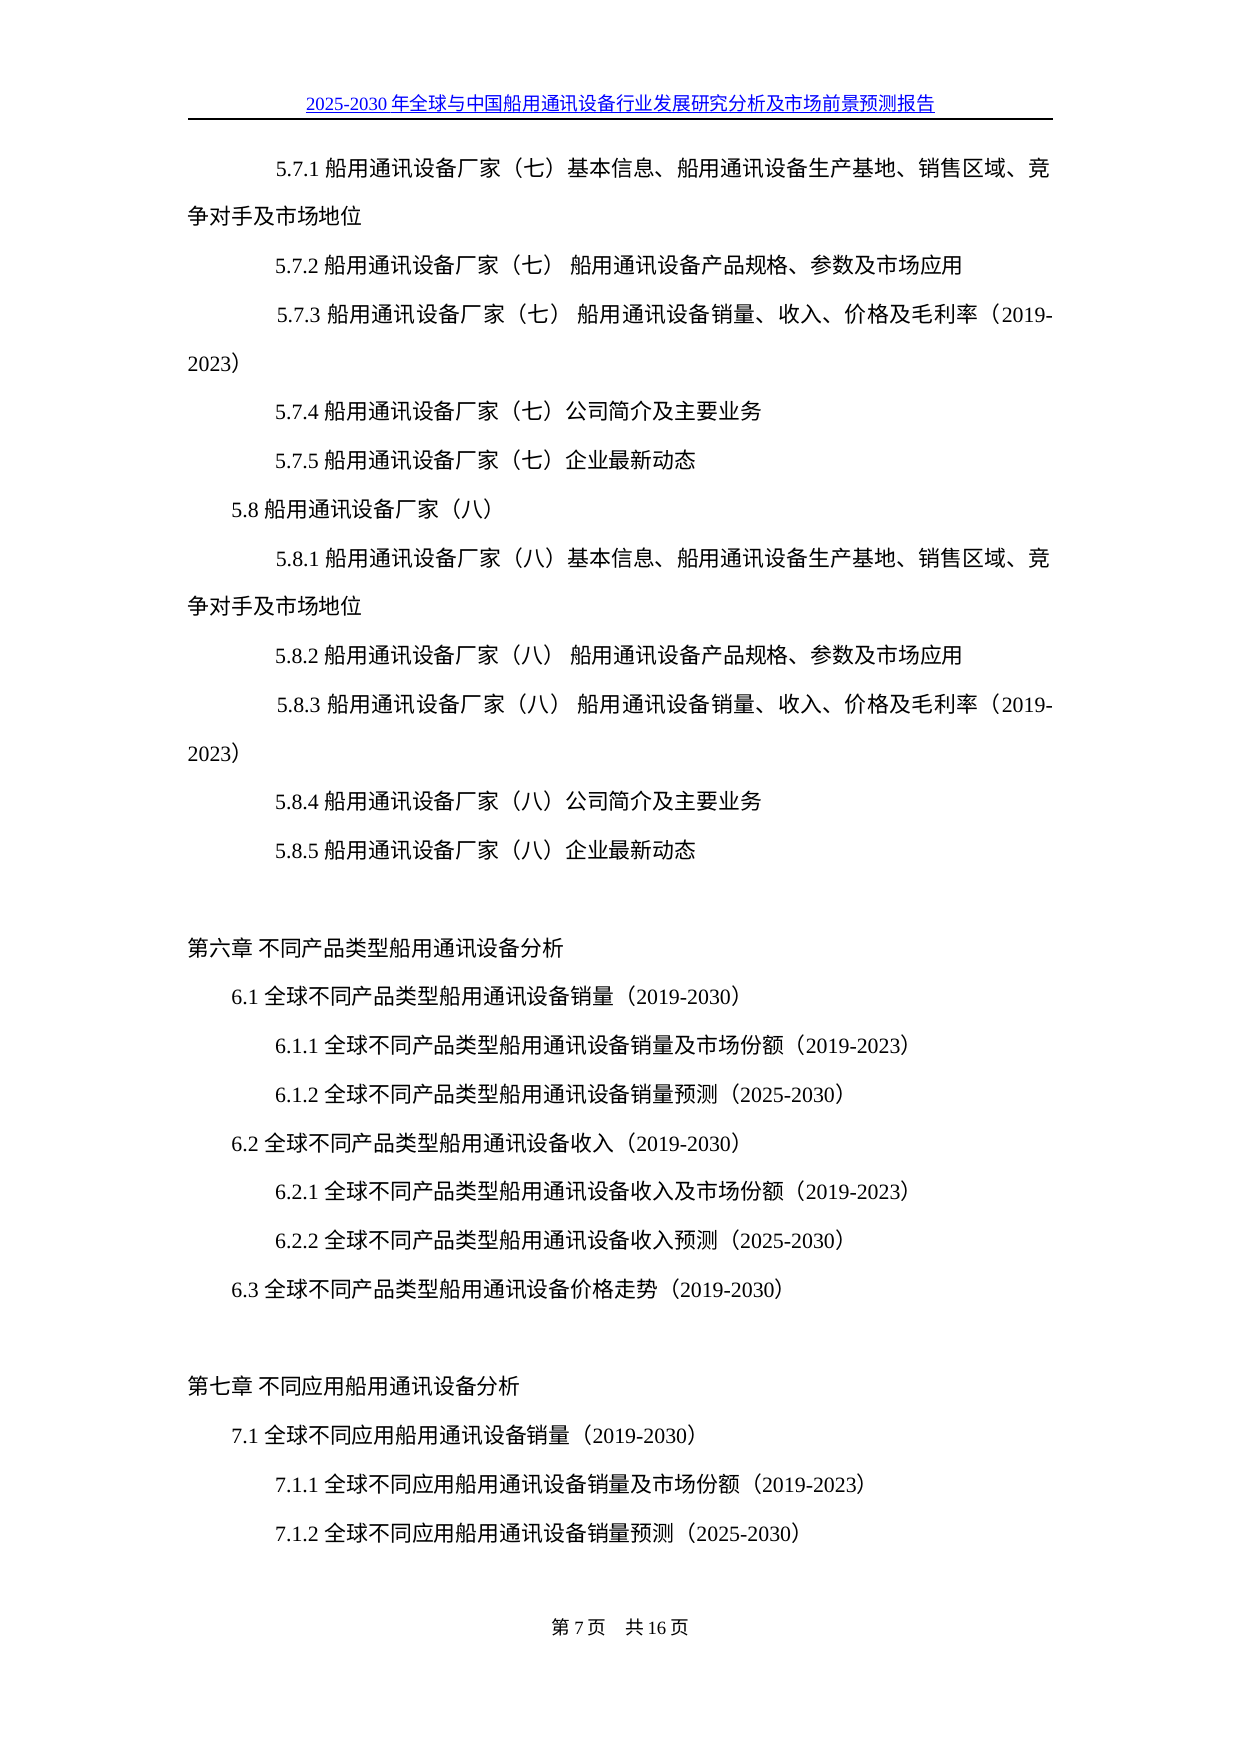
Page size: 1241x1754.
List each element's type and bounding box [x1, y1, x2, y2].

text [187, 150, 1053, 1548]
